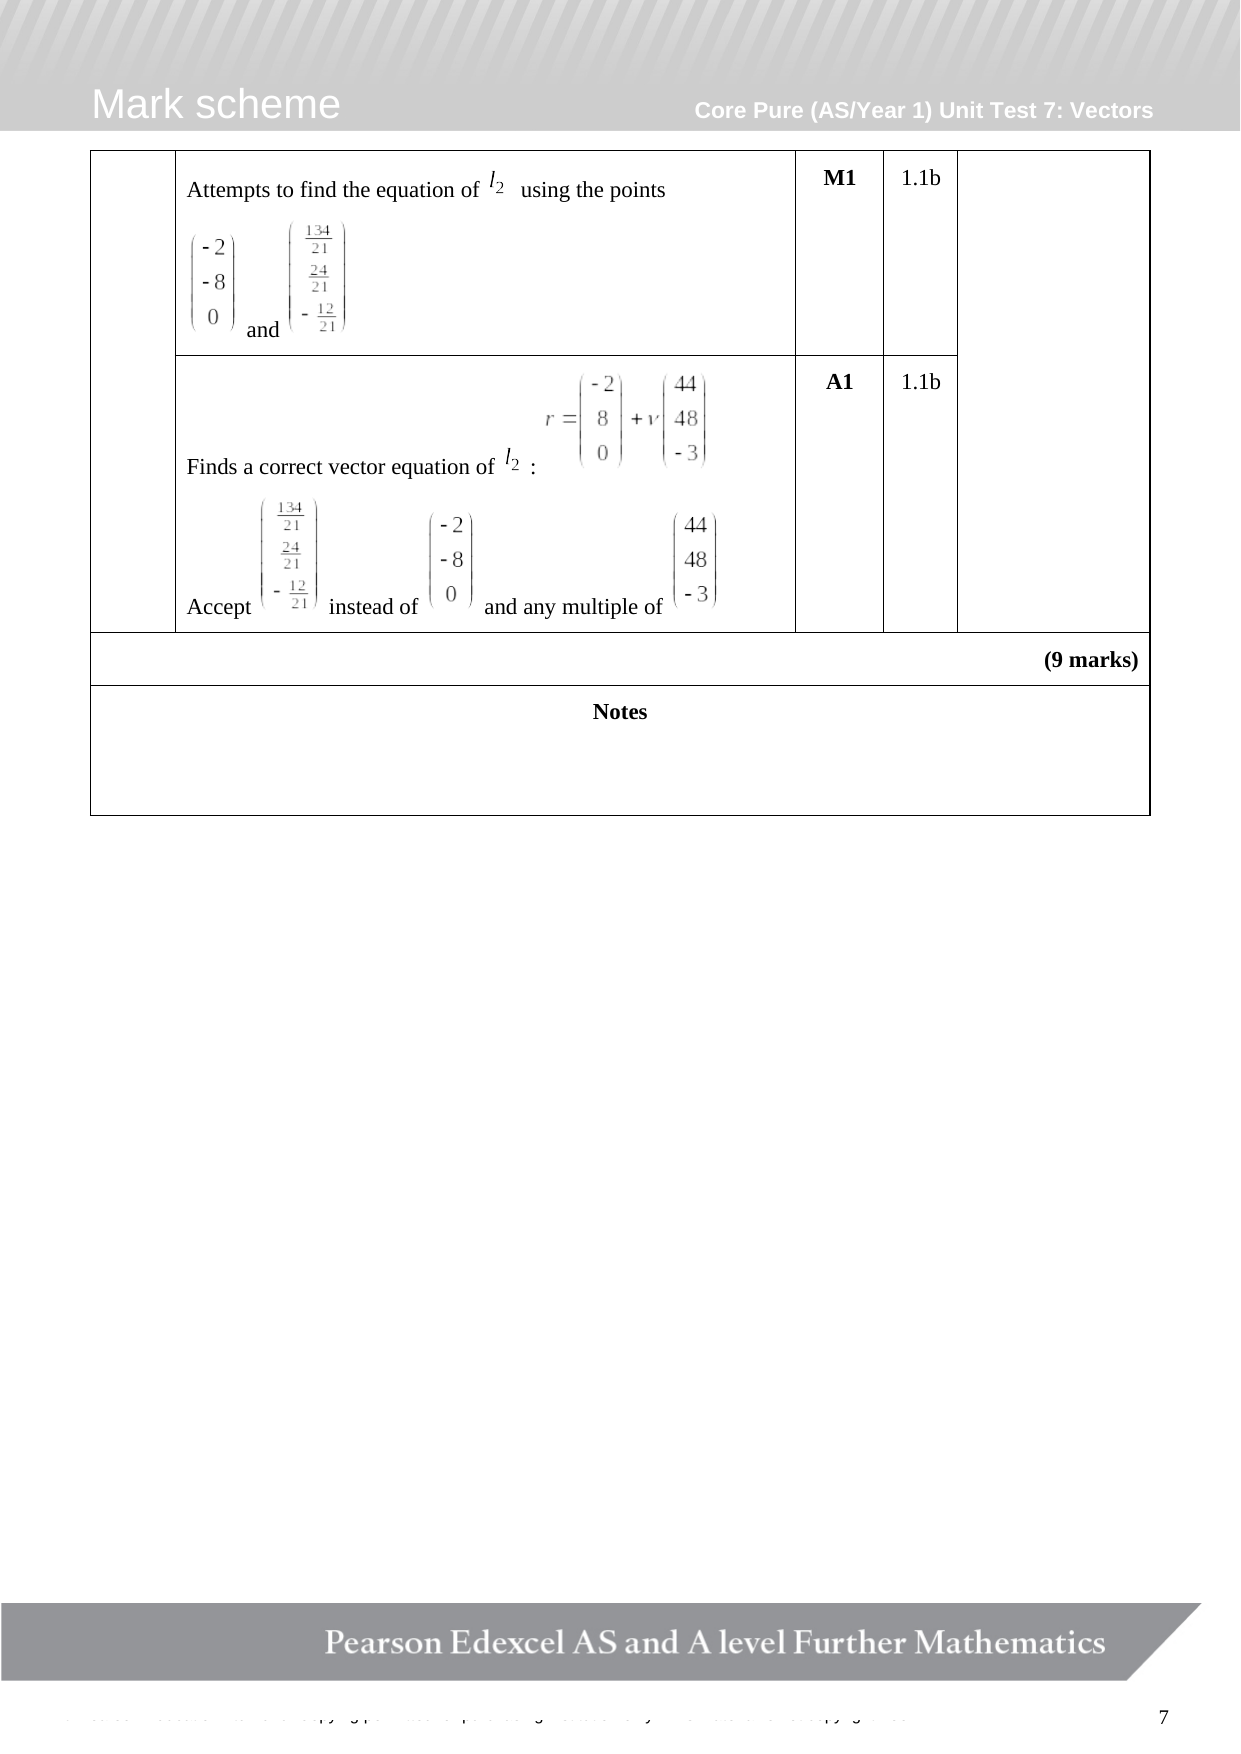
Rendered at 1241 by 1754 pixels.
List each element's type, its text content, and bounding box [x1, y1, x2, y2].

table_header [91, 151, 175, 632]
table_header [958, 151, 1149, 632]
table_header M1 [796, 151, 883, 355]
table_cell A1 [796, 356, 883, 632]
table_cell Finds a correct vector equation of : Accept instead of and any multiple of [176, 356, 795, 632]
picture [0, 1603, 1236, 1719]
picture [0, 0, 1241, 131]
table_cell (9 marks) [91, 633, 1149, 684]
table_cell 1.1b [884, 356, 957, 632]
table_header 1.1b [884, 151, 957, 355]
table_cell Notes [91, 686, 1149, 814]
table_header Attempts to find the equation of using the points and [176, 151, 795, 355]
